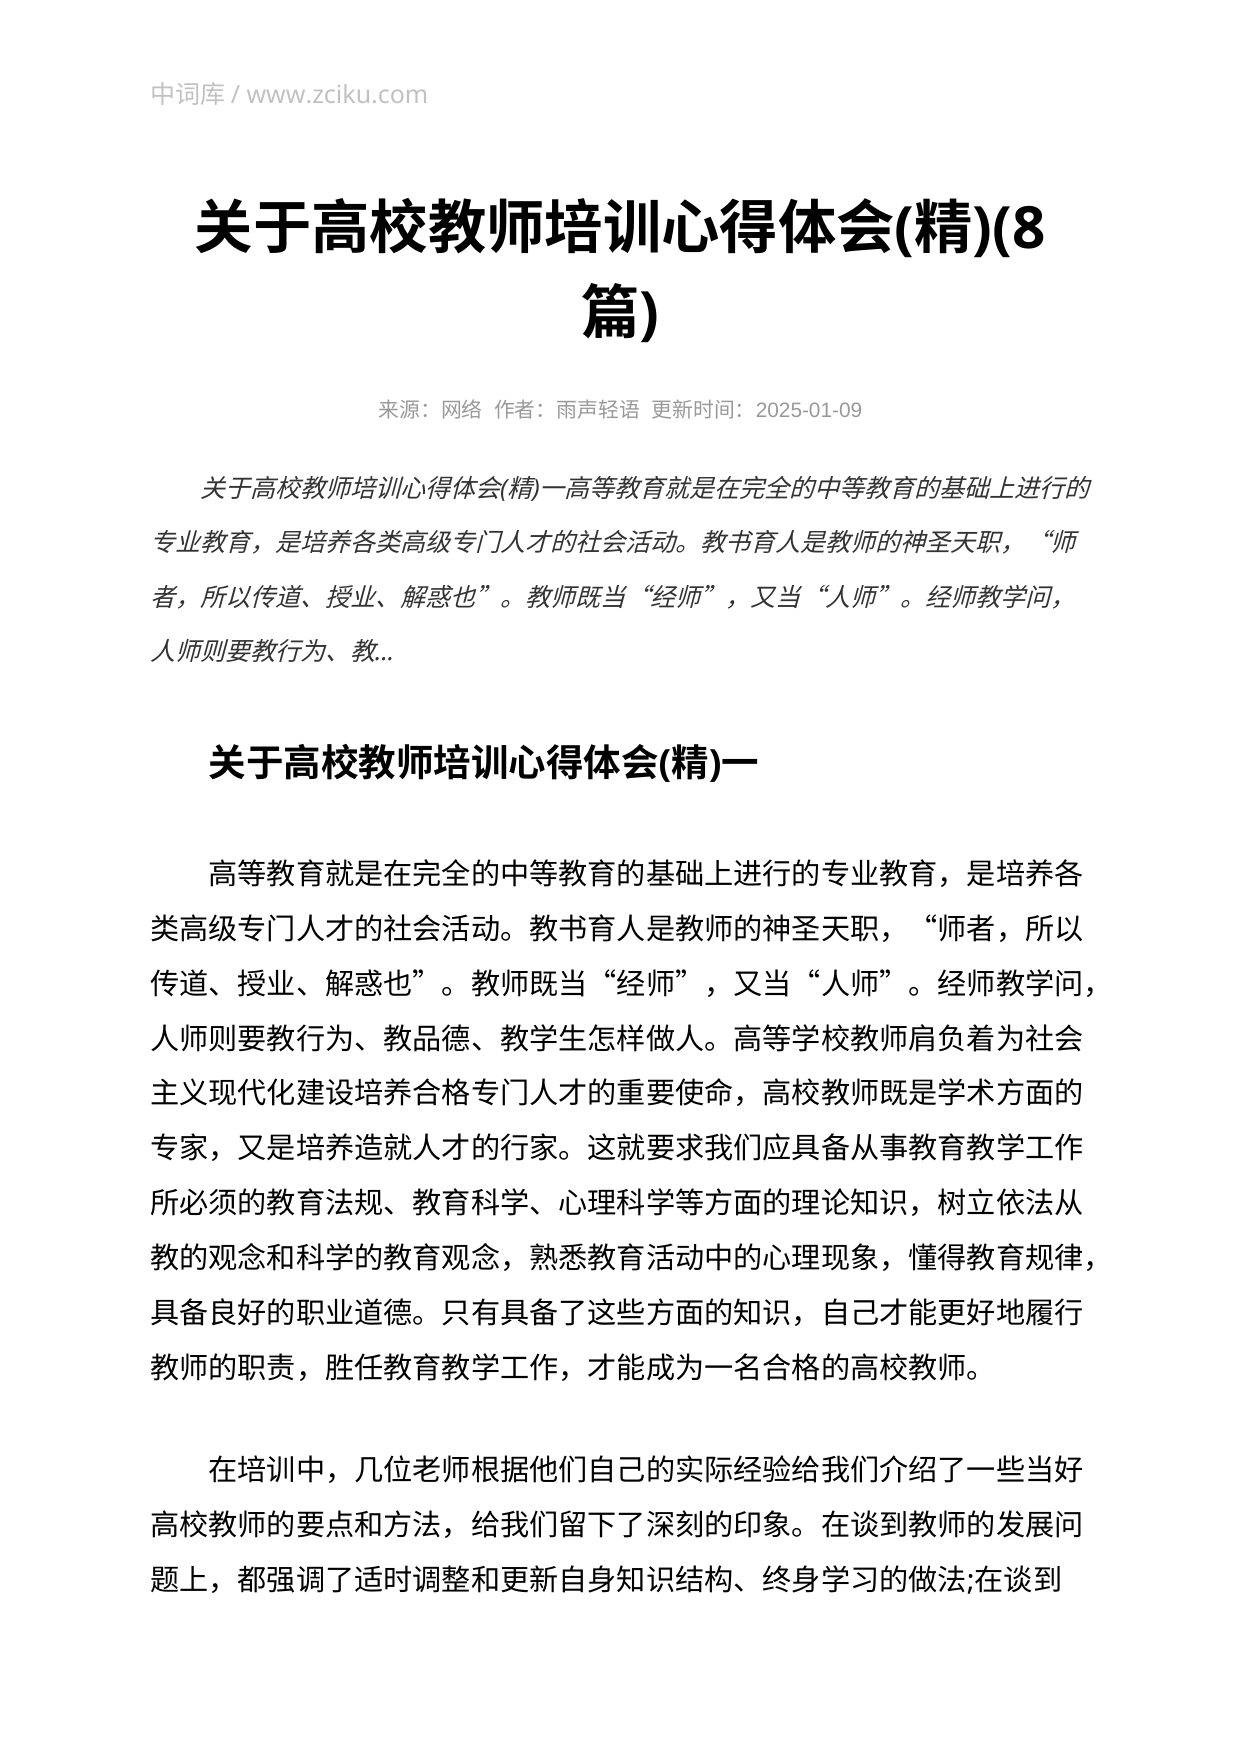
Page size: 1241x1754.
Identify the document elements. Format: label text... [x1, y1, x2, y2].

subtitle 关于高校教师培训心得体会(精)(8篇) [150, 181, 1090, 351]
text 高等教育就是在完全的中等教育的基础上进行的专业教育，是培养各类高级专门人才的社会活动。教书育人是教师的神圣天职，“师者，所以传道、授业、解惑也”。教师既当“经师”，又当“人师”。经师教学问，人师则要教行为、教品德、教学生怎样做人。高等学校教师肩负着为社会主义现代化建设培养合格专门人才的重要使命，高校教师既是学术方面的专家，又是培养造就人才的行家。这就要求我们应具备从事教育教学工作所必须的教育法规、教育科学、心理科学等方面的理论知识，树立依法从教的观念和科学的教育观念，熟悉教育活动中的心理现象，懂得教育规律，具备良好的职业道德。只有具备了这些方面的知识，自己才能更好地履行教师的职责，胜任教育教学工作，才能成为一名合格的高校教师。 [150, 851, 1090, 1387]
text 关于高校教师培训心得体会(精)一高等教育就是在完全的中等教育的基础上进行的专业教育，是培养各类高级专门人才的社会活动。教书育人是教师的神圣天职，“师者，所以传道、授业、解惑也”。教师既当“经师”，又当“人师”。经师教学问，人师则要教行为、教... [150, 468, 1090, 668]
text 关于高校教师培训心得体会(精)一 [150, 733, 1090, 787]
text 来源：网络 作者：雨声轻语 更新时间：2025-01-09 [150, 398, 1090, 422]
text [150, 1446, 1090, 1598]
